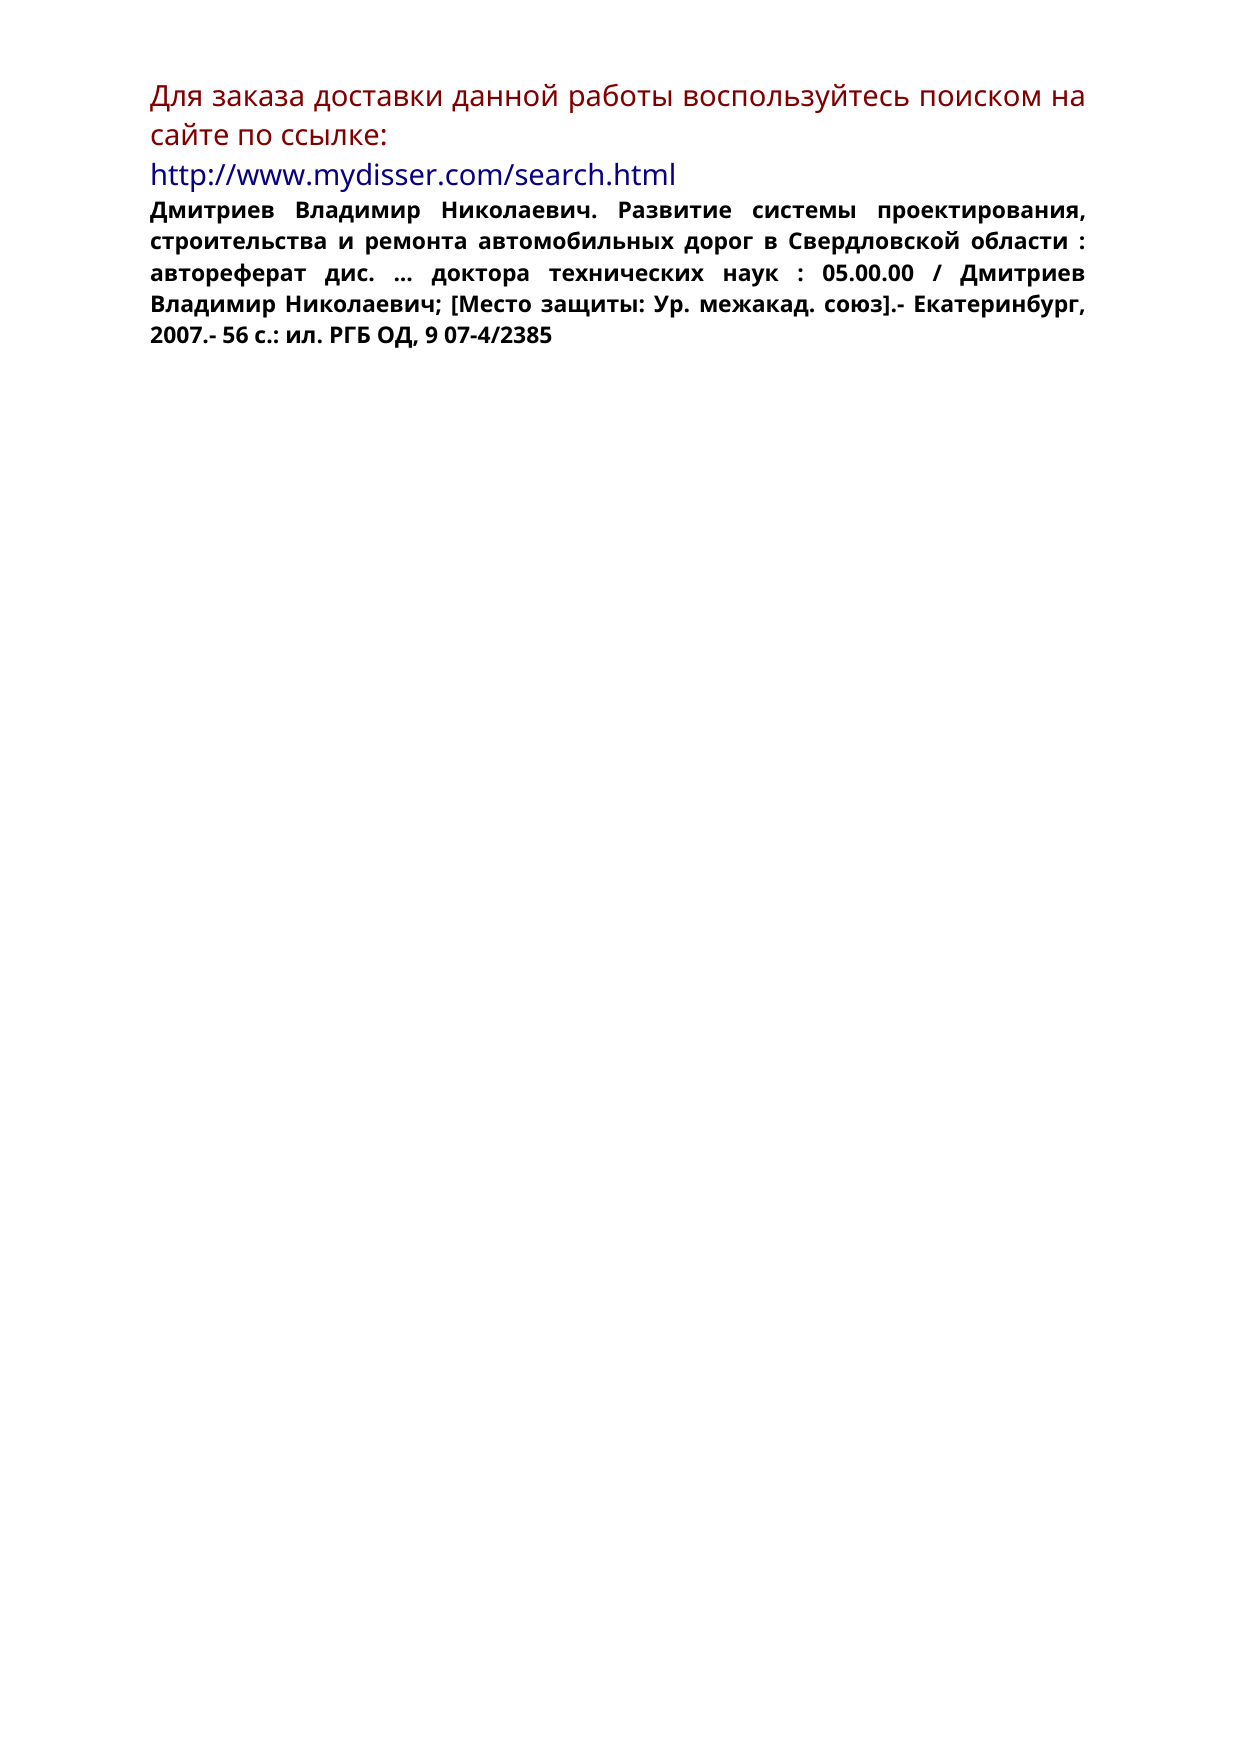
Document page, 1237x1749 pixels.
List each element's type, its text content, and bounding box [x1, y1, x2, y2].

text Дмитриев Владимир Николаевич. Развитие системы проектирования, строительства и ремонта автомобильных дорог в Свердловской области : автореферат дис. ... доктора технических наук : 05.00.00 / Дмитриев Владимир Николаевич; [Место защиты: Ур. межакад. союз].- Екатеринбург, 2007.- 56 с.: ил. РГБ ОД, 9 07-4/2385 [150, 194, 1086, 350]
